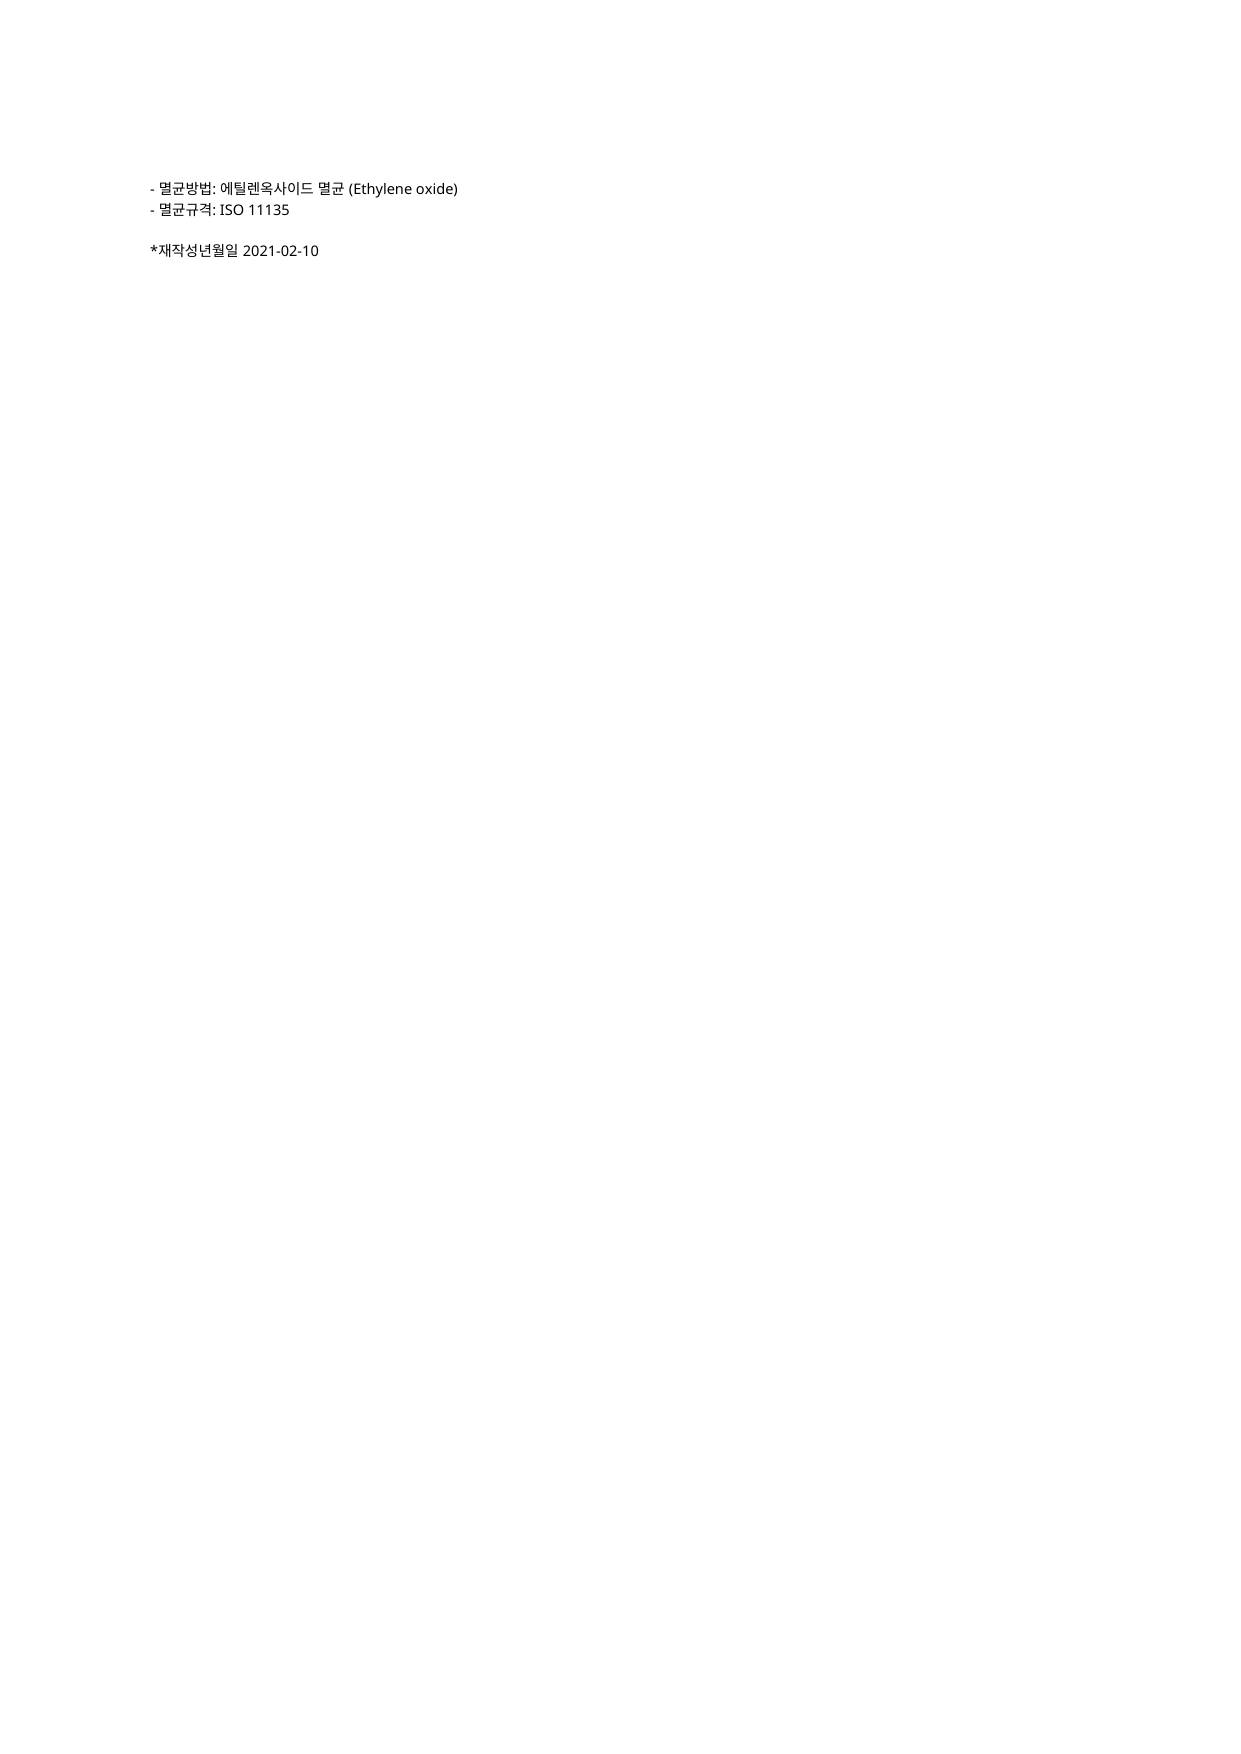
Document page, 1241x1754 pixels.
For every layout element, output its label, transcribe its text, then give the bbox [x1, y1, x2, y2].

text - 멸균방법: 에틸렌옥사이드 멸균 (Ethylene oxide) [150, 177, 1090, 198]
text *재작성년월일 2021-02-10 [150, 239, 1090, 261]
text - 멸균규격: ISO 11135 [150, 198, 1090, 219]
